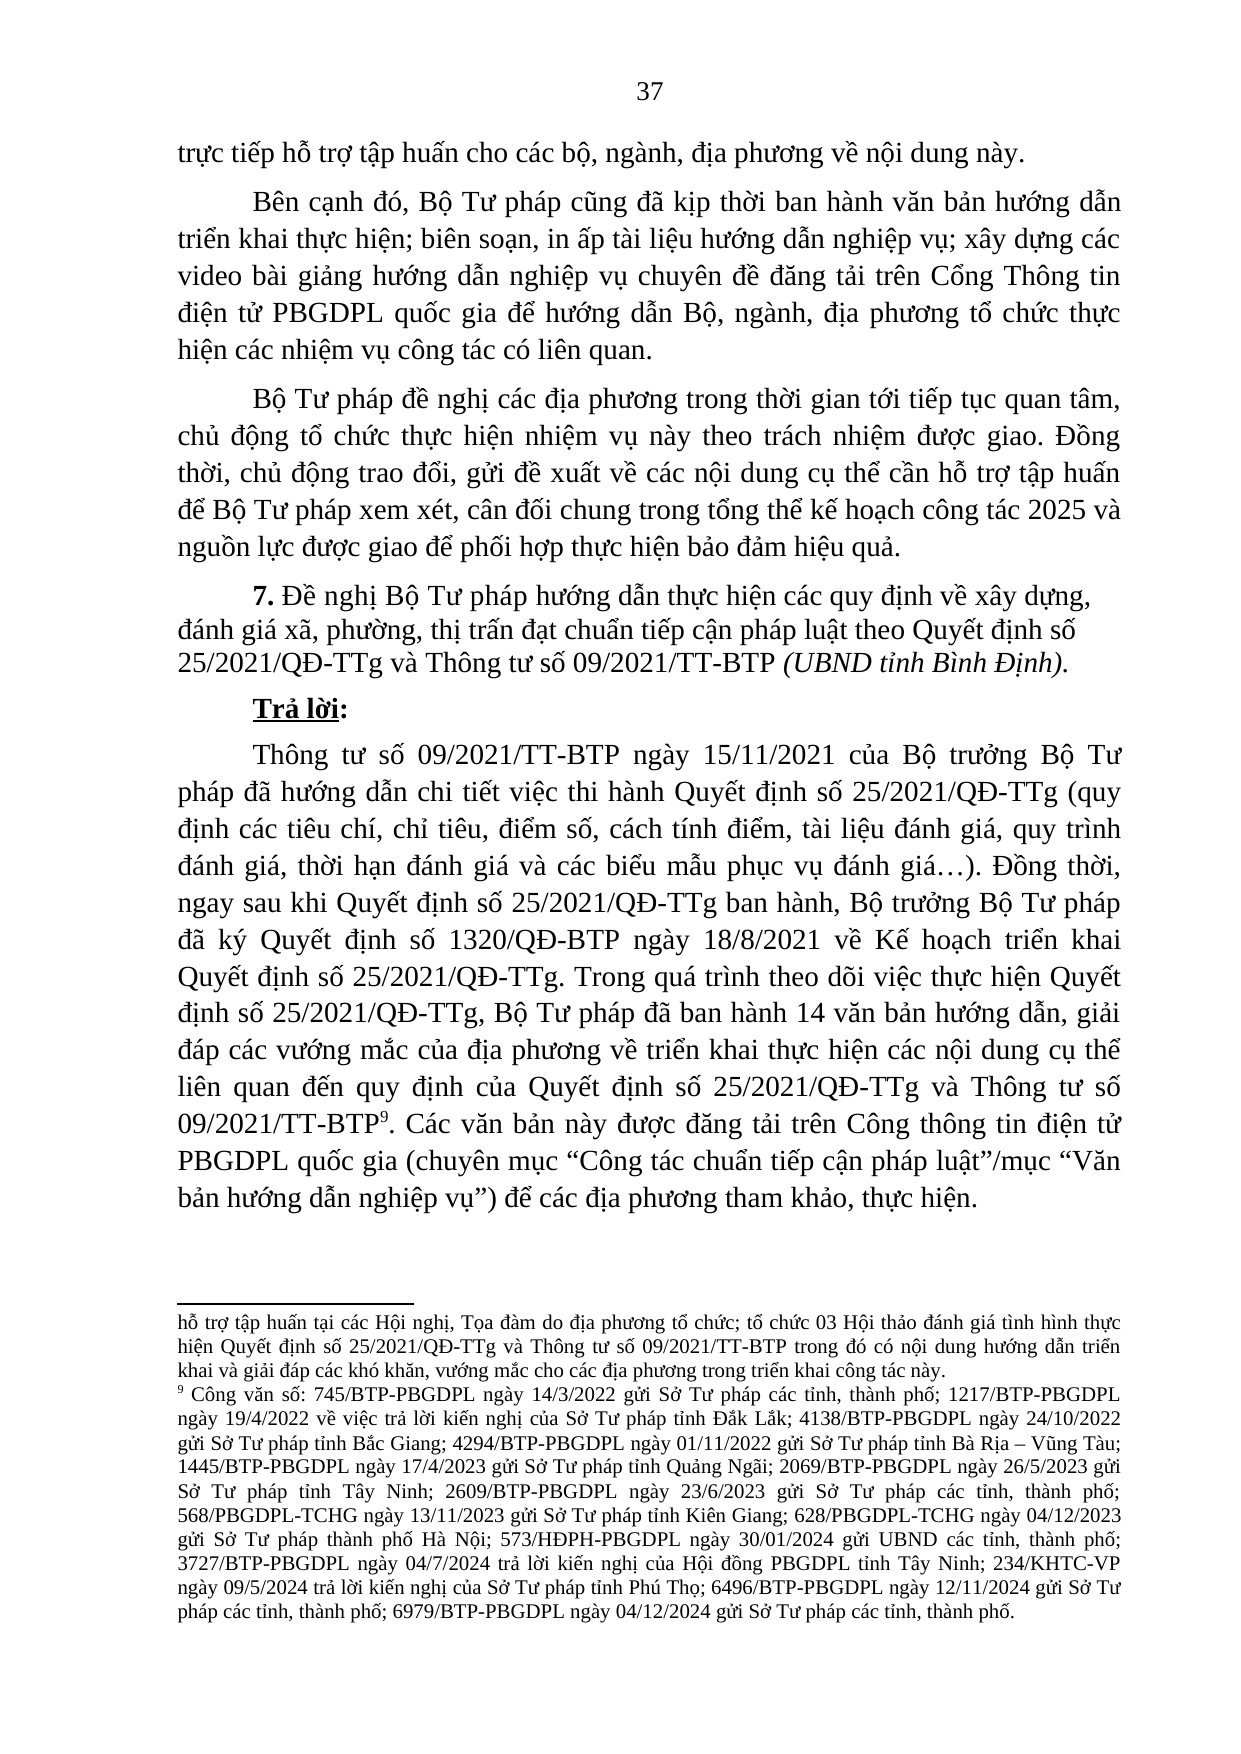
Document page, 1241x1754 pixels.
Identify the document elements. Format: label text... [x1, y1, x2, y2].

text Bên cạnh đó, Bộ Tư pháp cũng đã kịp thời ban hành văn bản hướng dẫn triển khai thực hiện; biên soạn, in ấp tài liệu hướng dẫn nghiệp vụ; xây dựng các video bài giảng hướng dẫn nghiệp vụ chuyên đề đăng tải trên Cổng Thông tin điện tử PBGDPL quốc gia để hướng dẫn Bộ, ngành, địa phương tổ chức thực hiện các nhiệm vụ công tác có liên quan. [176, 183, 1123, 366]
text Bộ Tư pháp đề nghị các địa phương trong thời gian tới tiếp tục quan tâm, chủ động tổ chức thực hiện nhiệm vụ này theo trách nhiệm được giao. Đồng thời, chủ động trao đổi, gửi đề xuất về các nội dung cụ thể cần hỗ trợ tập huấn để Bộ Tư pháp xem xét, cân đối chung trong tổng thể kế hoạch công tác 2025 và nguồn lực được giao để phối hợp thực hiện bảo đảm hiệu quả. [176, 380, 1123, 562]
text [176, 134, 1123, 169]
text Thông tư số 09/2021/TT-BTP ngày 15/11/2021 của Bộ trưởng Bộ Tư pháp đã hướng dẫn chi tiết việc thi hành Quyết định số 25/2021/QĐ-TTg (quy định các tiêu chí, chỉ tiêu, điểm số, cách tính điểm, tài liệu đánh giá, quy trình đánh giá, thời hạn đánh giá và các biểu mẫu phục vụ đánh giá…). Đồng thời, ngay sau khi Quyết định số 25/2021/QĐ-TTg ban hành, Bộ trưởng Bộ Tư pháp đã ký Quyết định số 1320/QĐ-BTP ngày 18/8/2021 về Kế hoạch triển khai Quyết định số 25/2021/QĐ-TTg. Trong quá trình theo dõi việc thực hiện Quyết định số 25/2021/QĐ-TTg, Bộ Tư pháp đã ban hành 14 văn bản hướng dẫn, giải đáp các vướng mắc của địa phương về triển khai thực hiện các nội dung cụ thể liên quan đến quy định của Quyết định số 25/2021/QĐ-TTg và Thông tư số 09/2021/TT-BTP. Các văn bản này được đăng tải trên Công thông tin điện tử PBGDPL quốc gia (chuyên mục “Công tác chuẩn tiếp cận pháp luật”/mục “Văn bản hướng dẫn nghiệp vụ”) để các địa phương tham khảo, thực hiện. [176, 736, 1123, 1279]
text Trả lời: [176, 690, 1123, 725]
text 7. Đề nghị Bộ Tư pháp hướng dẫn thực hiện các quy định về xây dựng, đánh giá xã, phường, thị trấn đạt chuẩn tiếp cận pháp luật theo Quyết định số 25/2021/QĐ-TTg và Thông tư số 09/2021/TT-BTP (UBND tỉnh Bình Định). [176, 577, 1123, 679]
